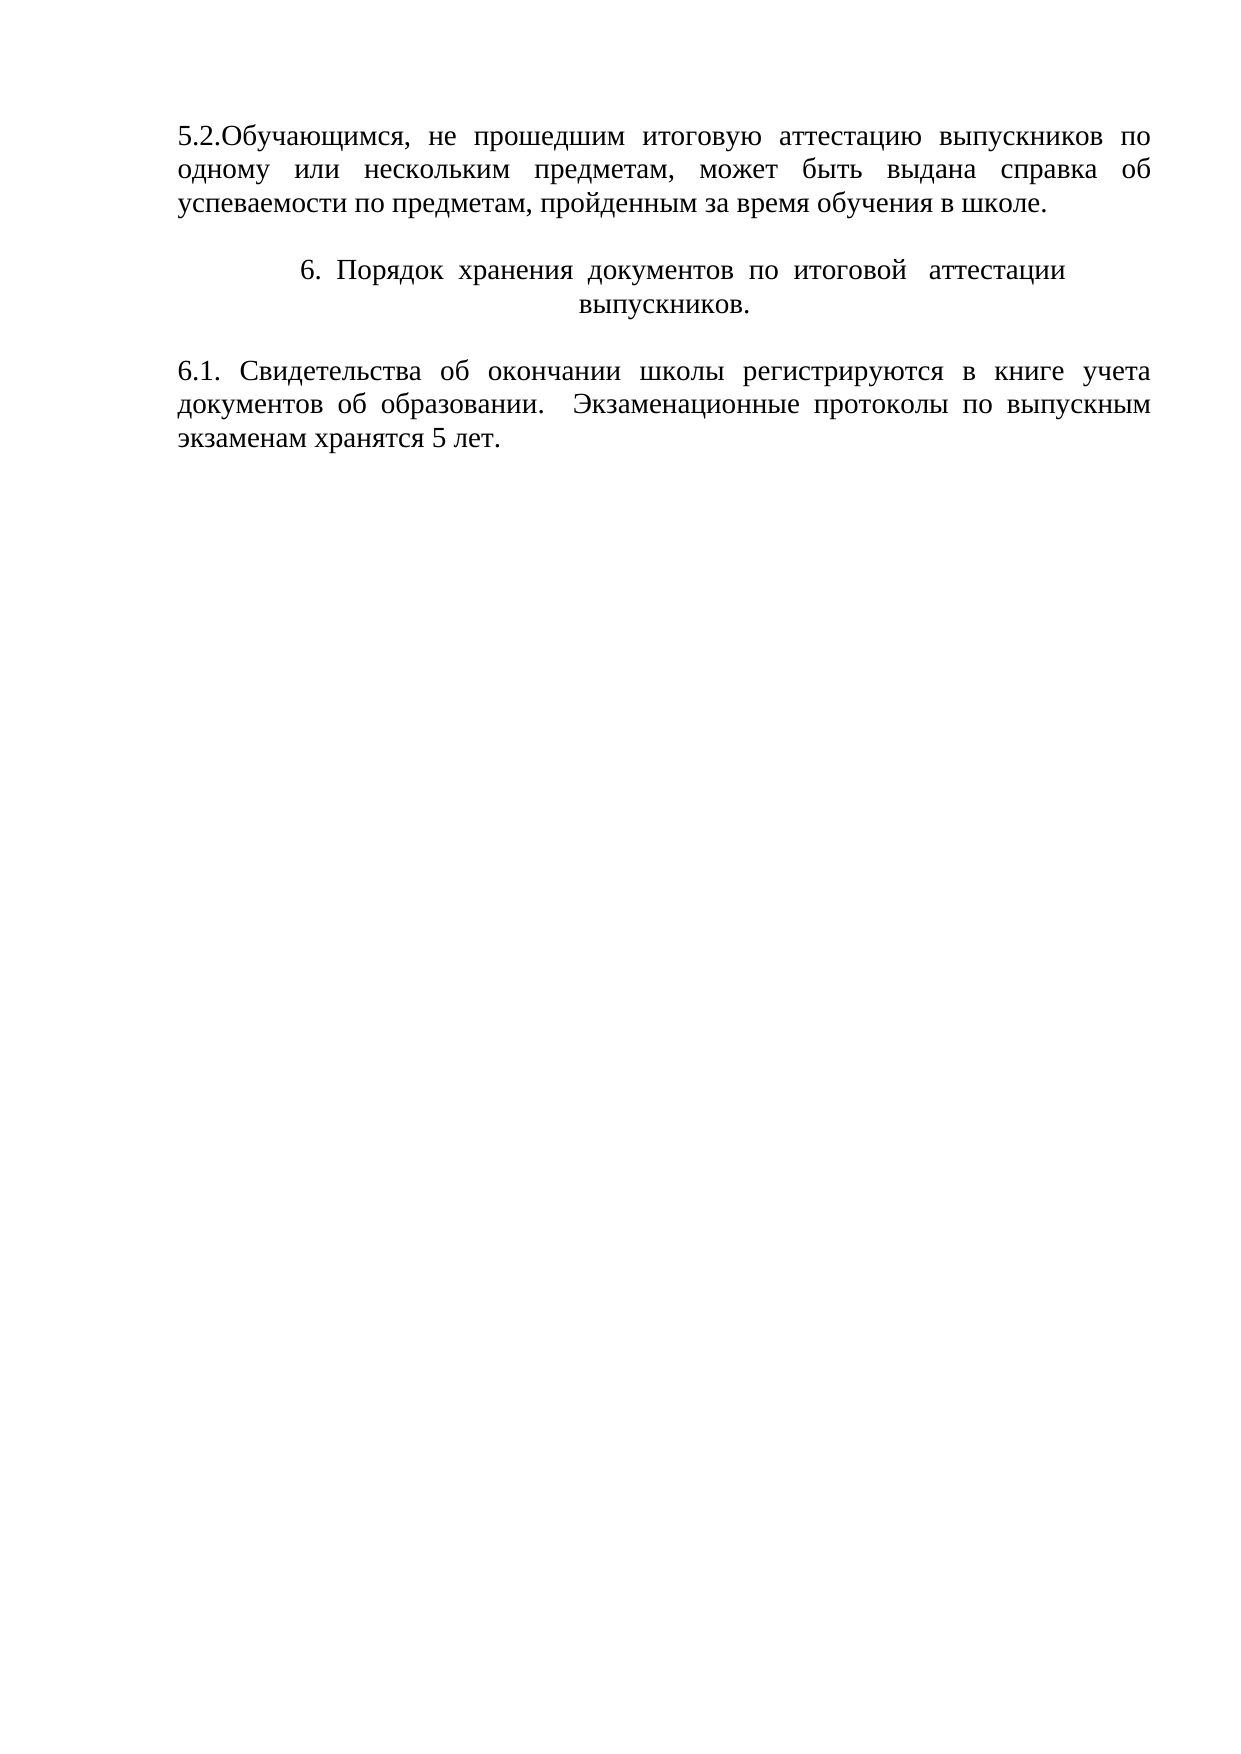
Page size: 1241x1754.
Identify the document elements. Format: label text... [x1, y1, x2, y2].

text 6. Порядок хранения документов по итоговой аттестации выпускников. [177, 252, 1152, 319]
list 6.1. Свидетельства об окончании школы регистрируются в книге учета документов об образовании. Экзаменационные протоколы по выпускным экзаменам хранятся 5 лет. [177, 353, 1152, 453]
text 5.2.Обучающимся, не прошедшим итоговую аттестацию выпускников по одному или нескольким предметам, может быть выдана справка об успеваемости по предметам, пройденным за время обучения в школе. [177, 118, 1152, 219]
